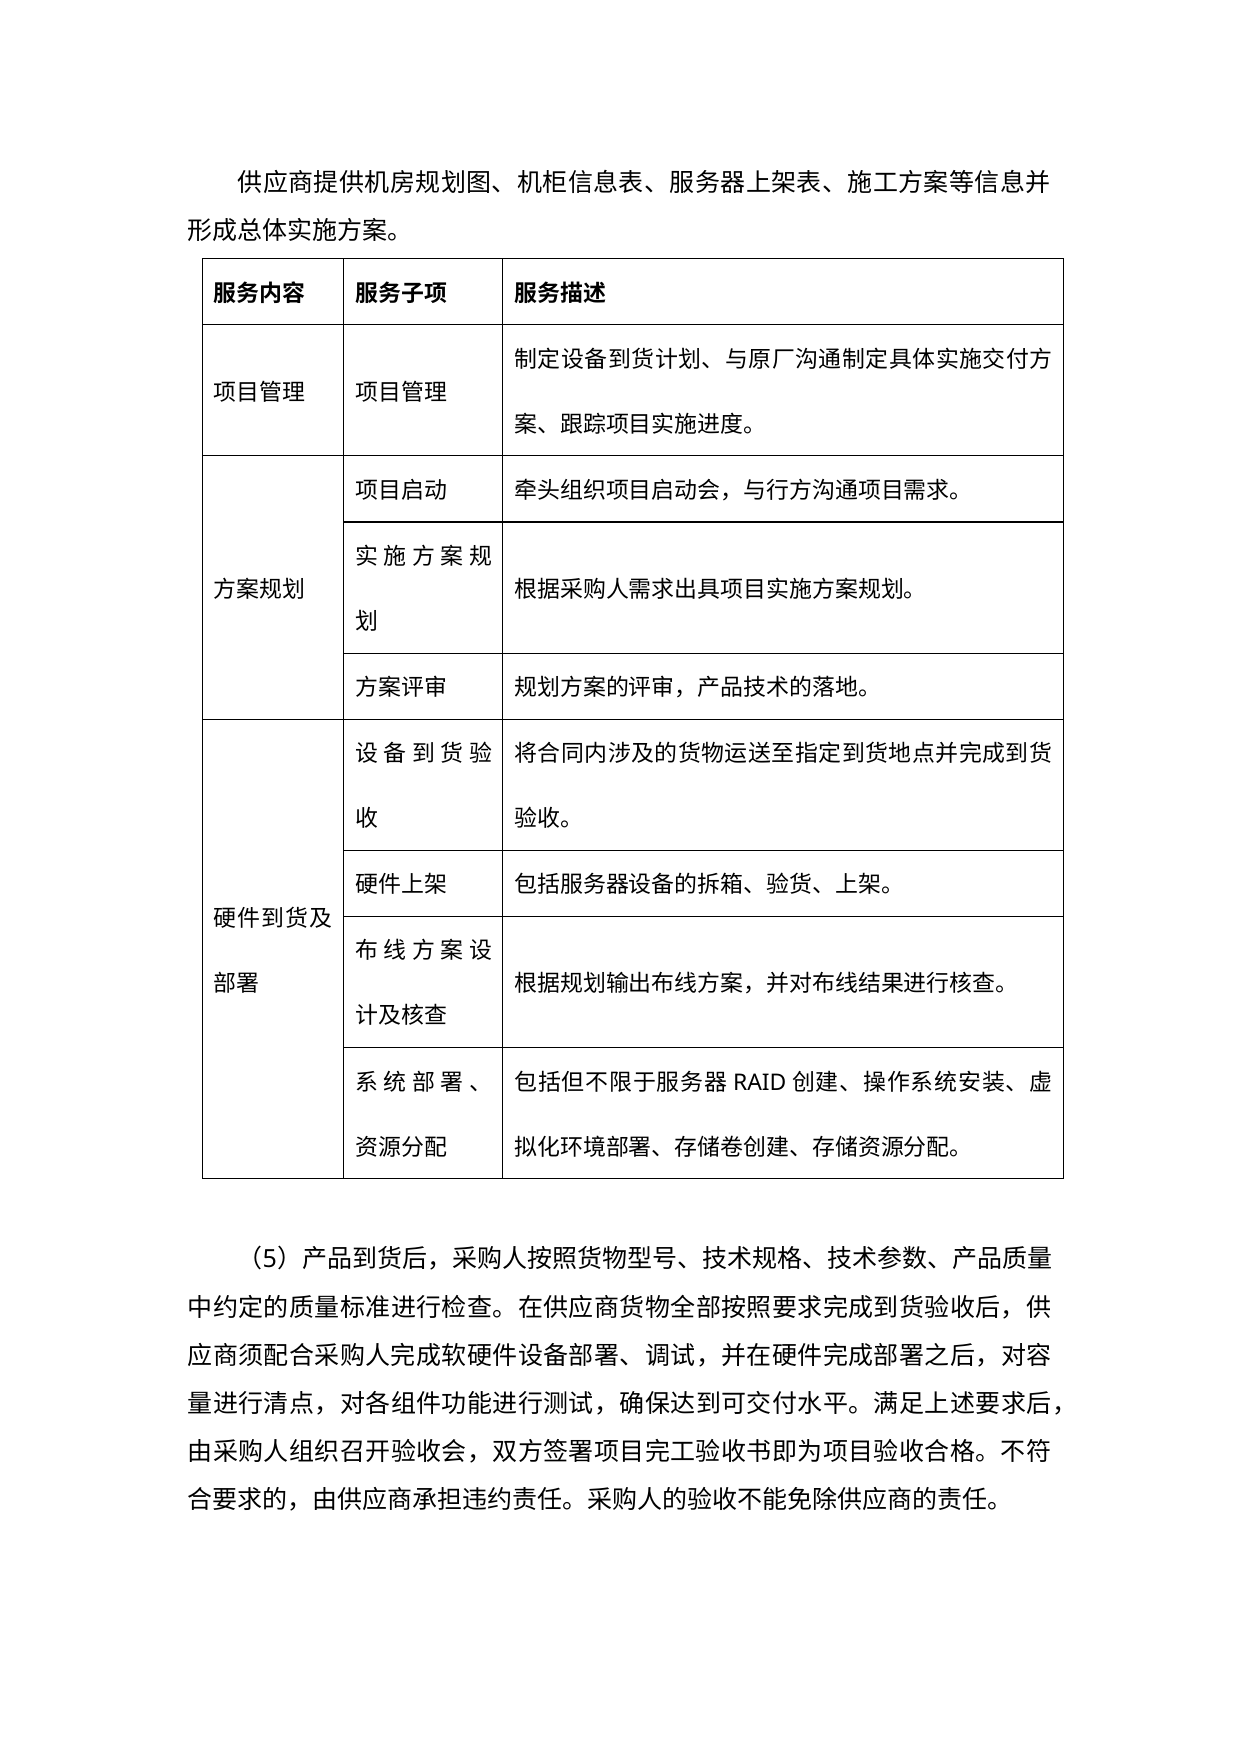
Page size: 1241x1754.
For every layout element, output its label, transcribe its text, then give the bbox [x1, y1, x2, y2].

table_cell 将合同内涉及的货物运送至指定到货地点并完成到货验收。 [503, 720, 1063, 849]
table_cell 实施方案规划 [344, 523, 502, 652]
table_cell 根据采购人需求出具项目实施方案规划。 [503, 523, 1063, 652]
table_cell 方案评审 [344, 654, 502, 718]
table_header 服务描述 [503, 259, 1063, 324]
table_cell 硬件到货及部署 [203, 720, 343, 1178]
table_cell 设备到货验收 [344, 720, 502, 849]
text 供应商提供机房规划图、机柜信息表、服务器上架表、施工方案等信息并形成总体实施方案。 [187, 162, 1053, 246]
table_cell 系统部署、资源分配 [344, 1048, 502, 1178]
table_cell 包括但不限于服务器RAID创建、操作系统安装、虚拟化环境部署、存储卷创建、存储资源分配。 [503, 1048, 1063, 1178]
table_cell 牵头组织项目启动会，与行方沟通项目需求。 [503, 456, 1063, 521]
table_cell 制定设备到货计划、与原厂沟通制定具体实施交付方案、跟踪项目实施进度。 [503, 325, 1063, 455]
table_cell 方案规划 [203, 456, 343, 718]
table_cell 项目管理 [203, 325, 343, 455]
table_cell 根据规划输出布线方案，并对布线结果进行核查。 [503, 917, 1063, 1047]
table_cell 硬件上架 [344, 851, 502, 916]
table_header 服务内容 [203, 259, 343, 324]
table_cell 项目管理 [344, 325, 502, 455]
table_cell 包括服务器设备的拆箱、验货、上架。 [503, 851, 1063, 916]
table_header 服务子项 [344, 259, 502, 324]
table_cell 项目启动 [344, 456, 502, 521]
text （5）产品到货后，采购人按照货物型号、技术规格、技术参数、产品质量中约定的质量标准进行检查。在供应商货物全部按照要求完成到货验收后，供应商须配合采购人完成软硬件设备部署、调试，并在硬件完成部署之后，对容量进行清点，对各组件功能进行测试，确保达到可交付水平。满足上述要求后，由采购人组织召开验收会，双方签署项目完工验收书即为项目验收合格。不符合要求的，由供应商承担违约责任。采购人的验收不能免除供应商的责任。 [187, 1239, 1053, 1516]
table_cell 规划方案的评审，产品技术的落地。 [503, 654, 1063, 718]
table_cell 布线方案设计及核查 [344, 917, 502, 1047]
